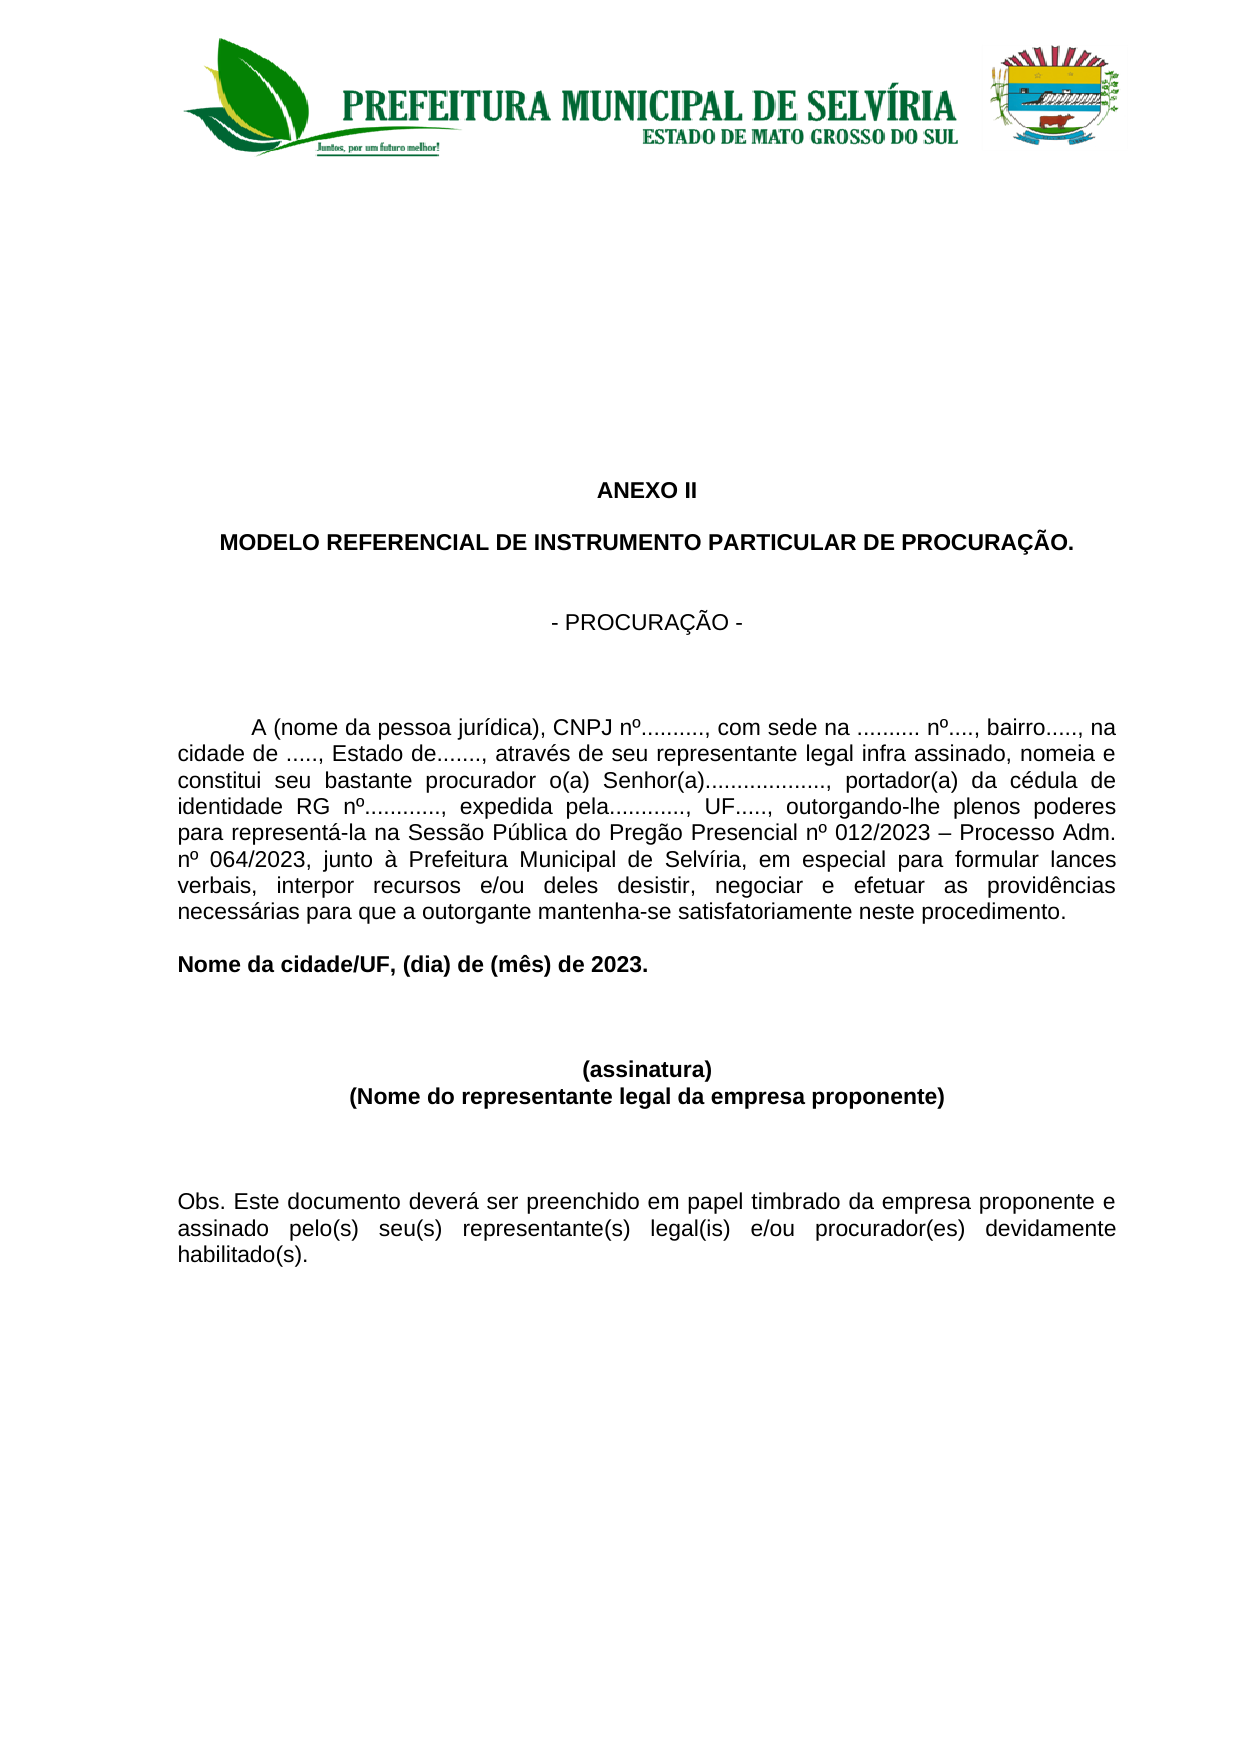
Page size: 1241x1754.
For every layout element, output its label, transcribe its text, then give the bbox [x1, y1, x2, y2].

text (Nome do representante legal da empresa proponente) [177, 1083, 1117, 1109]
text (assinatura) [177, 1056, 1117, 1083]
text A (nome da pessoa jurídica), CNPJ nº.........., com sede na .......... nº...., bairro....., na cidade de ....., Estado de......., através de seu representante legal infra assinado, nomeia e constitui seu bastante procurador o(a) Senhor(a)..................., portador(a) da cédula de identidade RG nº............, expedida pela............, UF....., outorgando-lhe plenos poderes para representá-la na Sessão Pública do Pregão Presencial nº 012/2023 – Processo Adm. nº 064/2023, junto à Prefeitura Municipal de Selvíria, em especial para formular lances verbais, interpor recursos e/ou deles desistir, negociar e efetuar as providências necessárias para que a outorgante mantenha-se satisfatoriamente neste procedimento. [177, 714, 1117, 925]
text MODELO REFERENCIAL DE INSTRUMENTO PARTICULAR DE PROCURAÇÃO. [177, 529, 1117, 556]
text Nome da cidade/UF, (dia) de (mês) de 2023. [177, 951, 1117, 977]
picture [181, 36, 1147, 174]
text ANEXO II [177, 477, 1117, 503]
text Obs. Este documento deverá ser preenchido em papel timbrado da empresa proponente e assinado pelo(s) seu(s) representante(s) legal(is) e/ou procurador(es) devidamente habilitado(s). [177, 1188, 1117, 1267]
text - PROCURAÇÃO - [177, 608, 1117, 635]
